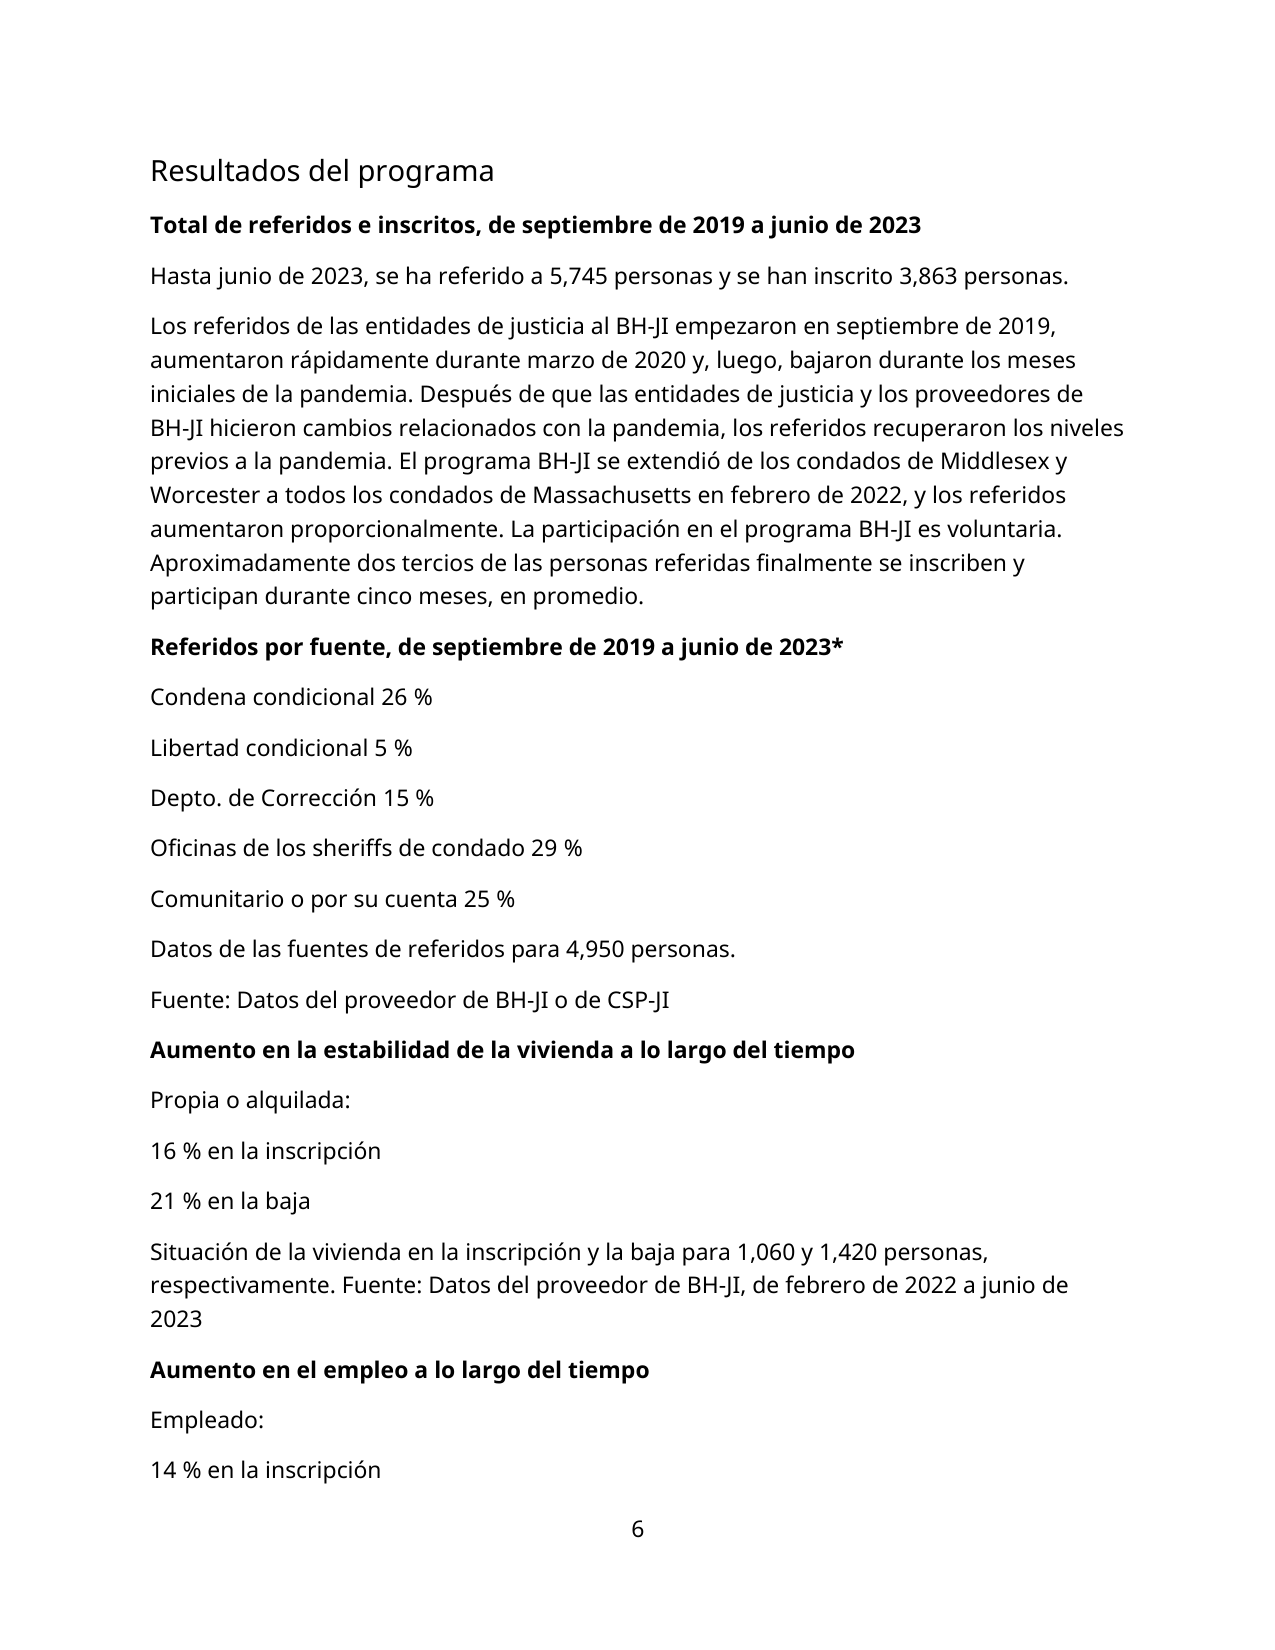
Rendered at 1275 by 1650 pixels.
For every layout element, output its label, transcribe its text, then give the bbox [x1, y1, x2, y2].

text Condena condicional 26 % [150, 681, 1125, 712]
text Aumento en la estabilidad de la vivienda a lo largo del tiempo [150, 1034, 1125, 1065]
text Comunitario o por su cuenta 25 % [150, 883, 1125, 914]
text Propia o alquilada: [150, 1084, 1125, 1116]
text 16 % en la inscripción [150, 1135, 1125, 1166]
text Aumento en el empleo a lo largo del tiempo [150, 1354, 1125, 1385]
text Resultados del programa [150, 150, 1125, 190]
text Empleado: [150, 1404, 1125, 1435]
text Oficinas de los sheriffs de condado 29 % [150, 832, 1125, 864]
text Libertad condicional 5 % [150, 732, 1125, 763]
text Total de referidos e inscritos, de septiembre de 2019 a junio de 2023 [150, 209, 1125, 241]
text Datos de las fuentes de referidos para 4,950 personas. [150, 933, 1125, 964]
text Situación de la vivienda en la inscripción y la baja para 1,060 y 1,420 personas, respectivamente. Fuente: Datos del proveedor de BH-JI, de febrero de 2022 a junio de 2023 [150, 1236, 1125, 1334]
text Referidos por fuente, de septiembre de 2019 a junio de 2023* [150, 631, 1125, 662]
text Fuente: Datos del proveedor de BH-JI o de CSP-JI [150, 984, 1125, 1015]
text Depto. de Corrección 15 % [150, 782, 1125, 813]
text Los referidos de las entidades de justicia al BH-JI empezaron en septiembre de 2019, aumentaron rápidamente durante marzo de 2020 y, luego, bajaron durante los meses iniciales de la pandemia. Después de que las entidades de justicia y los proveedores de BH-JI hicieron cambios relacionados con la pandemia, los referidos recuperaron los niveles previos a la pandemia. El programa BH-JI se extendió de los condados de Middlesex y Worcester a todos los condados de Massachusetts en febrero de 2022, y los referidos aumentaron proporcionalmente. La participación en el programa BH-JI es voluntaria. Aproximadamente dos tercios de las personas referidas finalmente se inscriben y participan durante cinco meses, en promedio. [150, 310, 1125, 612]
text Hasta junio de 2023, se ha referido a 5,745 personas y se han inscrito 3,863 personas. [150, 260, 1125, 291]
text 21 % en la baja [150, 1185, 1125, 1217]
text 14 % en la inscripción [150, 1454, 1125, 1486]
